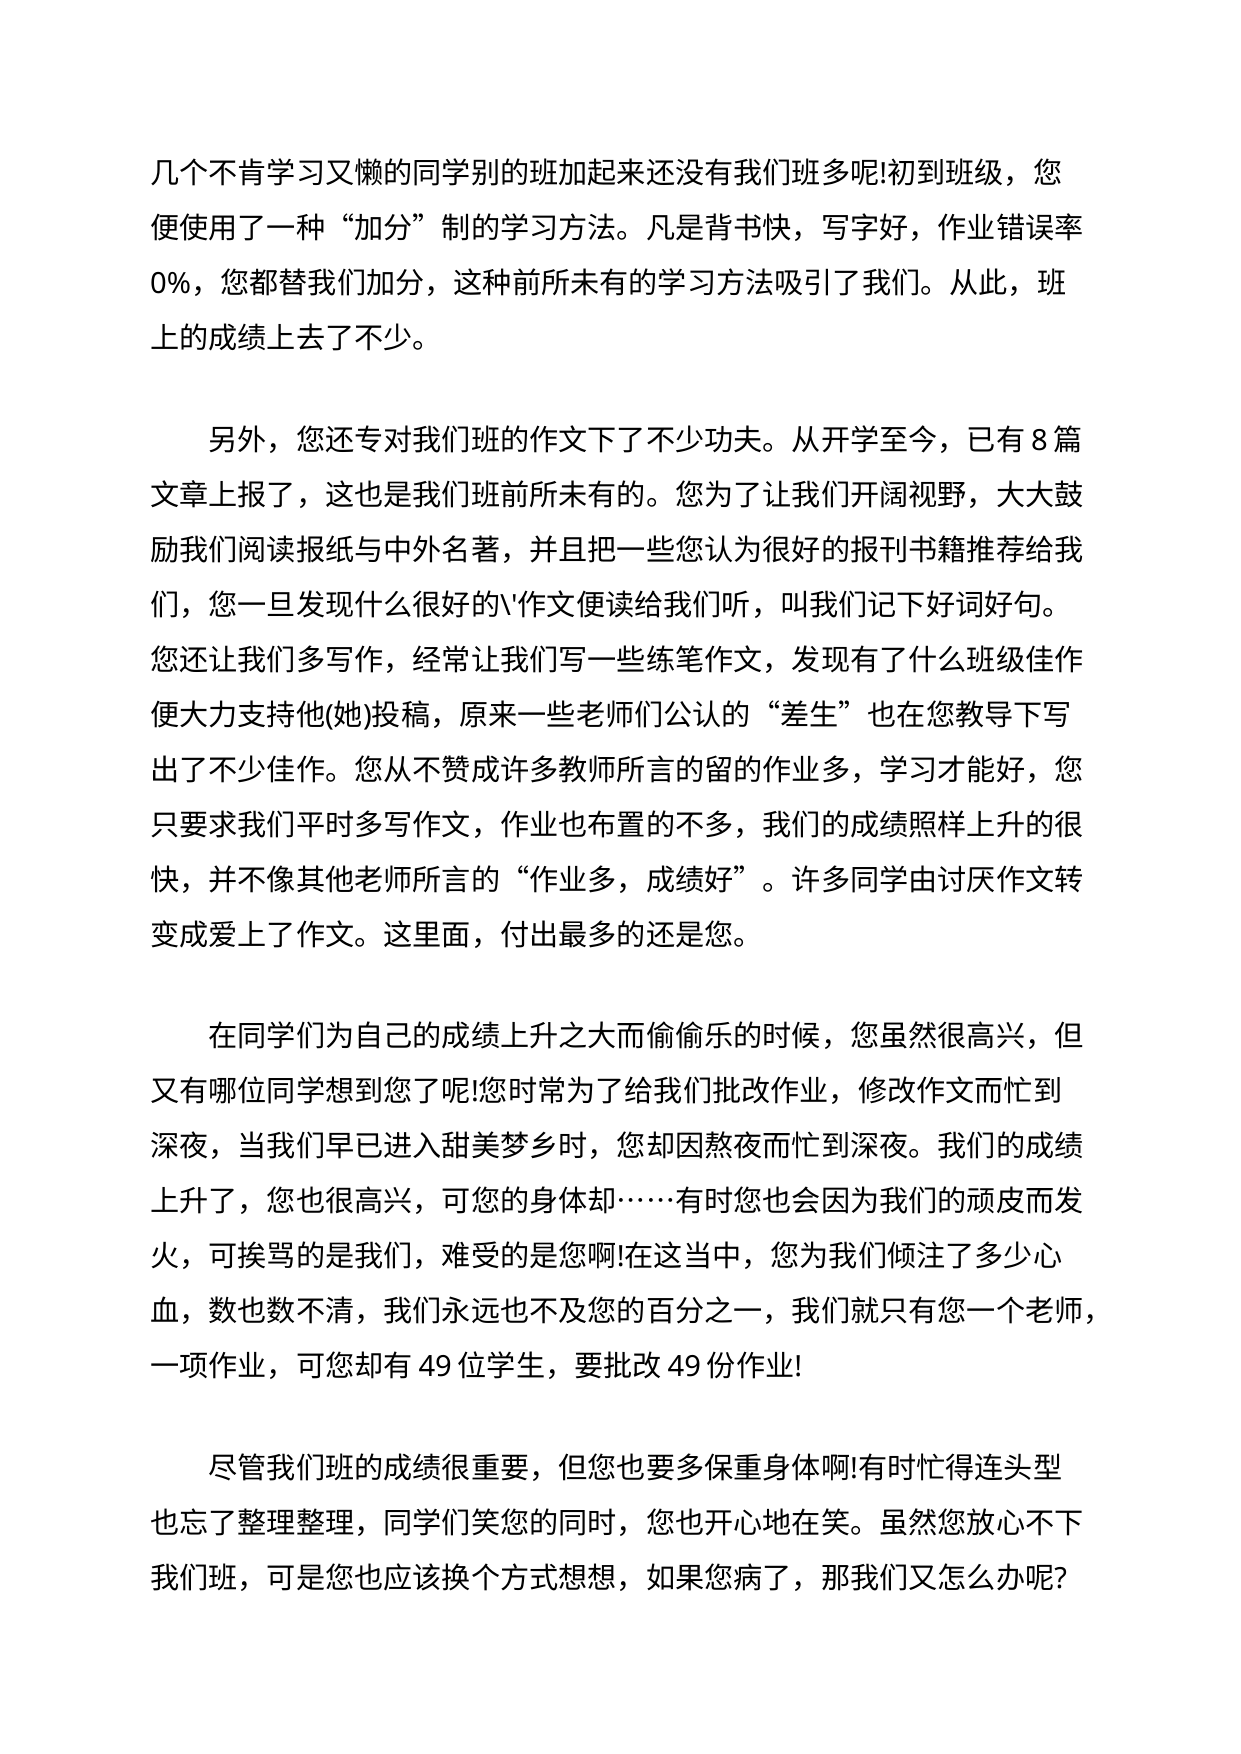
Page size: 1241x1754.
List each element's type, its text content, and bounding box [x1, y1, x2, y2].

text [150, 150, 1090, 357]
text 在同学们为自己的成绩上升之大而偷偷乐的时候，您虽然很高兴，但又有哪位同学想到您了呢!您时常为了给我们批改作业，修改作文而忙到深夜，当我们早已进入甜美梦乡时，您却因熬夜而忙到深夜。我们的成绩上升了，您也很高兴，可您的身体却……有时您也会因为我们的顽皮而发火，可挨骂的是我们，难受的是您啊!在这当中，您为我们倾注了多少心血，数也数不清，我们永远也不及您的百分之一，我们就只有您一个老师，一项作业，可您却有49位学生，要批改49份作业! [150, 1013, 1090, 1385]
text 另外，您还专对我们班的作文下了不少功夫。从开学至今，已有8篇文章上报了，这也是我们班前所未有的。您为了让我们开阔视野，大大鼓励我们阅读报纸与中外名著，并且把一些您认为很好的报刊书籍推荐给我们，您一旦发现什么很好的\'作文便读给我们听，叫我们记下好词好句。您还让我们多写作，经常让我们写一些练笔作文，发现有了什么班级佳作便大力支持他(她)投稿，原来一些老师们公认的“差生”也在您教导下写出了不少佳作。您从不赞成许多教师所言的留的作业多，学习才能好，您只要求我们平时多写作文，作业也布置的不多，我们的成绩照样上升的很快，并不像其他老师所言的“作业多，成绩好”。许多同学由讨厌作文转变成爱上了作文。这里面，付出最多的还是您。 [150, 417, 1090, 953]
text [150, 1444, 1090, 1597]
